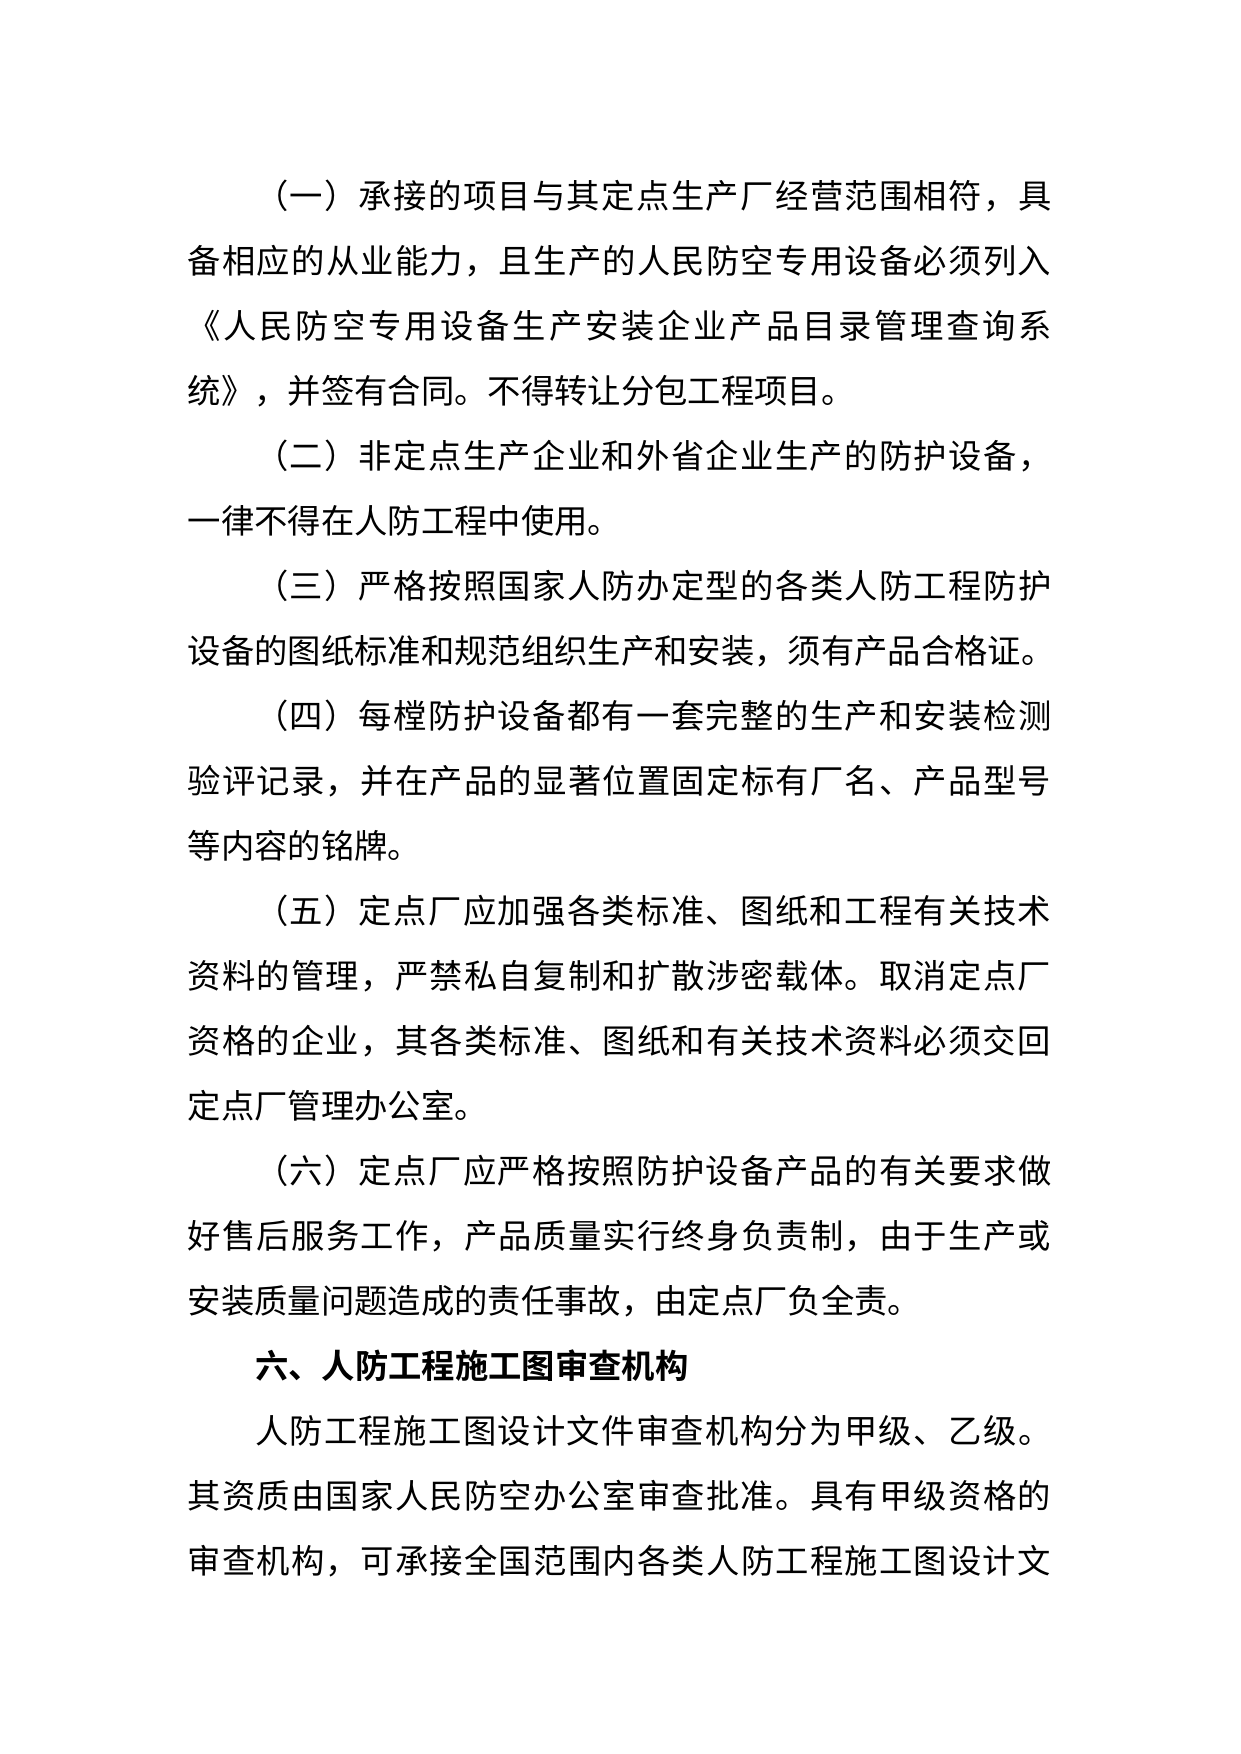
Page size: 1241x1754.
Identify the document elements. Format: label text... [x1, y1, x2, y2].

text （三）严格按照国家人防办定型的各类人防工程防护设备的图纸标准和规范组织生产和安装，须有产品合格证。 [187, 552, 1053, 682]
text （一）承接的项目与其定点生产厂经营范围相符，具备相应的从业能力，且生产的人民防空专用设备必须列入《人民防空专用设备生产安装企业产品目录管理查询系统》，并签有合同。不得转让分包工程项目。 [187, 162, 1053, 422]
text （六）定点厂应严格按照防护设备产品的有关要求做好售后服务工作，产品质量实行终身负责制，由于生产或安装质量问题造成的责任事故，由定点厂负全责。 [187, 1137, 1053, 1332]
text （五）定点厂应加强各类标准、图纸和工程有关技术资料的管理，严禁私自复制和扩散涉密载体。取消定点厂资格的企业，其各类标准、图纸和有关技术资料必须交回定点厂管理办公室。 [187, 877, 1053, 1137]
text （二）非定点生产企业和外省企业生产的防护设备，一律不得在人防工程中使用。 [187, 422, 1053, 552]
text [187, 1397, 1053, 1592]
text 六、人防工程施工图审查机构 [187, 1332, 1053, 1397]
text （四）每樘防护设备都有一套完整的生产和安装检测验评记录，并在产品的显著位置固定标有厂名、产品型号等内容的铭牌。 [187, 682, 1053, 877]
